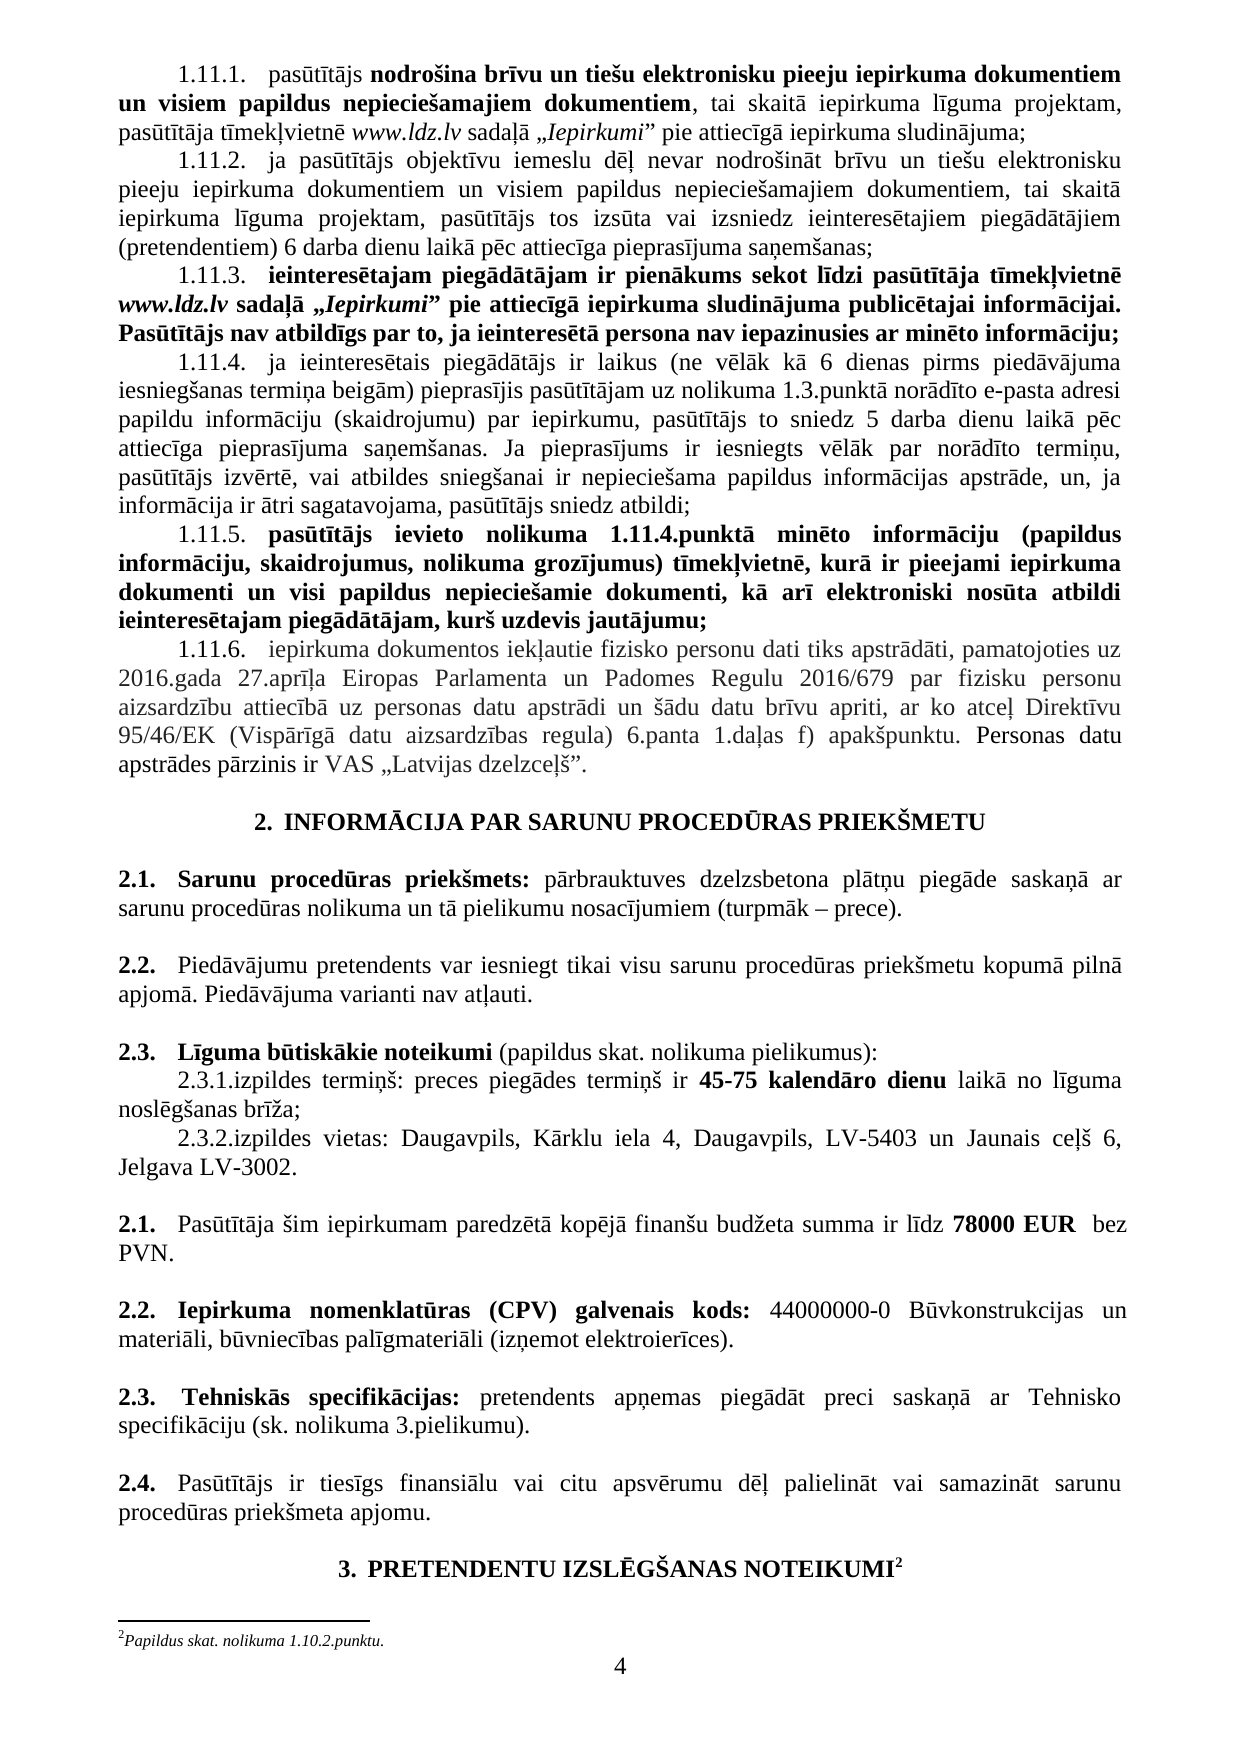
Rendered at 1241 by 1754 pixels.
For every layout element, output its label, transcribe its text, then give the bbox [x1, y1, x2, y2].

list Pasūtītāja šim iepirkumam paredzētā kopējā finanšu budžeta summa ir līdz 78000 EUR bez PVN. [118, 1209, 1127, 1267]
list Sarunu procedūras priekšmets: pārbrauktuves dzelzsbetona plātņu piegāde saskaņā ar sarunu procedūras nolikuma un tā pielikumu nosacījumiem (turpmāk – prece). [118, 864, 1122, 922]
list ja ieinteresētais piegādātājs ir laikus (ne vēlāk kā 6 dienas pirms piedāvājuma iesniegšanas termiņa beigām) pieprasījis pasūtītājam uz nolikuma 1.3.punktā norādīto e-pasta adresi papildu informāciju (skaidrojumu) par iepirkumu, pasūtītājs to sniedz 5 darba dienu laikā pēc attiecīga pieprasījuma saņemšanas. Ja pieprasījums ir iesniegts vēlāk par norādīto termiņu, pasūtītājs izvērtē, vai atbildes sniegšanai ir nepieciešama papildus informācijas apstrāde, un, ja informācija ir ātri sagatavojama, pasūtītājs sniedz atbildi; [118, 347, 1122, 519]
list pasūtītājs ievieto nolikuma 1.11.4.punktā minēto informāciju (papildus informāciju, skaidrojumus, nolikuma grozījumus) tīmekļvietnē, kurā ir pieejami iepirkuma dokumenti un visi papildus nepieciešamie dokumenti, kā arī elektroniski nosūta atbildi ieinteresētajam piegādātājam, kurš uzdevis jautājumu; [118, 519, 1122, 634]
list izpildes vietas: Daugavpils, Kārklu iela 4, Daugavpils, LV-5403 un Jaunais ceļš 6, Jelgava LV-3002. [118, 1123, 1122, 1180]
list Pasūtītājs ir tiesīgs finansiālu vai citu apsvērumu dēļ palielināt vai samazināt sarunu procedūras priekšmeta apjomu. [118, 1468, 1122, 1525]
list Tehniskās specifikācijas: pretendents apņemas piegādāt preci saskaņā ar Tehnisko specifikāciju (sk. nolikuma 3.pielikumu). [118, 1382, 1122, 1439]
list iepirkuma dokumentos iekļautie fizisko personu dati tiks apstrādāti, pamatojoties uz 2016.gada 27.aprīļa Eiropas Parlamenta un Padomes Regulu 2016/679 par fizisku personu aizsardzību attiecībā uz personas datu apstrādi un šādu datu brīvu apriti, ar ko atceļ Direktīvu 95/46/EK (Vispārīgā datu aizsardzības regula) 6.panta 1.daļas f) apakšpunktu. Personas datu apstrādes pārzinis ir VAS „Latvijas dzelzceļš”. [587, 720, 1122, 778]
list izpildes termiņš: preces piegādes termiņš ir 45-75 kalendāro dienu laikā no līguma noslēgšanas brīža; [118, 1065, 1122, 1123]
list Piedāvājumu pretendents var iesniegt tikai visu sarunu procedūras priekšmetu kopumā pilnā apjomā. Piedāvājuma varianti nav atļauti. [118, 950, 1122, 1008]
list Līguma būtiskākie noteikumi (papildus skat. nolikuma pielikumus): [118, 1037, 1122, 1065]
list INFORMĀCIJA PAR SARUNU PROCEDŪRAS PRIEKŠMETU [118, 807, 1122, 835]
list Iepirkuma nomenklatūras (CPV) galvenais kods: 44000000-0 Būvkonstrukcijas un materiāli, būvniecības palīgmateriāli (izņemot elektroierīces). [118, 1295, 1127, 1353]
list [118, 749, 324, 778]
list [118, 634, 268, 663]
list ieinteresētajam piegādātājam ir pienākums sekot līdzi pasūtītāja tīmekļvietnē www.ldz.lv sadaļā „Iepirkumi” pie attiecīgā iepirkuma sludinājuma publicētajai informācijai. Pasūtītājs nav atbildīgs par to, ja ieinteresētā persona nav iepazinusies ar minēto informāciju; [118, 260, 1122, 347]
list ja pasūtītājs objektīvu iemeslu dēļ nevar nodrošināt brīvu un tiešu elektronisku pieeju iepirkuma dokumentiem un visiem papildus nepieciešamajiem dokumentiem, tai skaitā iepirkuma līguma projektam, pasūtītājs tos izsūta vai izsniedz ieinteresētajiem piegādātājiem (pretendentiem) 6 darba dienu laikā pēc attiecīga pieprasījuma saņemšanas; [118, 145, 1122, 260]
list PRETENDENTU IZSLĒGŠANAS NOTEIKUMI [118, 1554, 1122, 1583]
list pasūtītājs nodrošina brīvu un tiešu elektronisku pieeju iepirkuma dokumentiem un visiem papildus nepieciešamajiem dokumentiem, tai skaitā iepirkuma līguma projektam, pasūtītāja tīmekļvietnē www.ldz.lv sadaļā „Iepirkumi” pie attiecīgā iepirkuma sludinājuma; [118, 59, 1122, 145]
